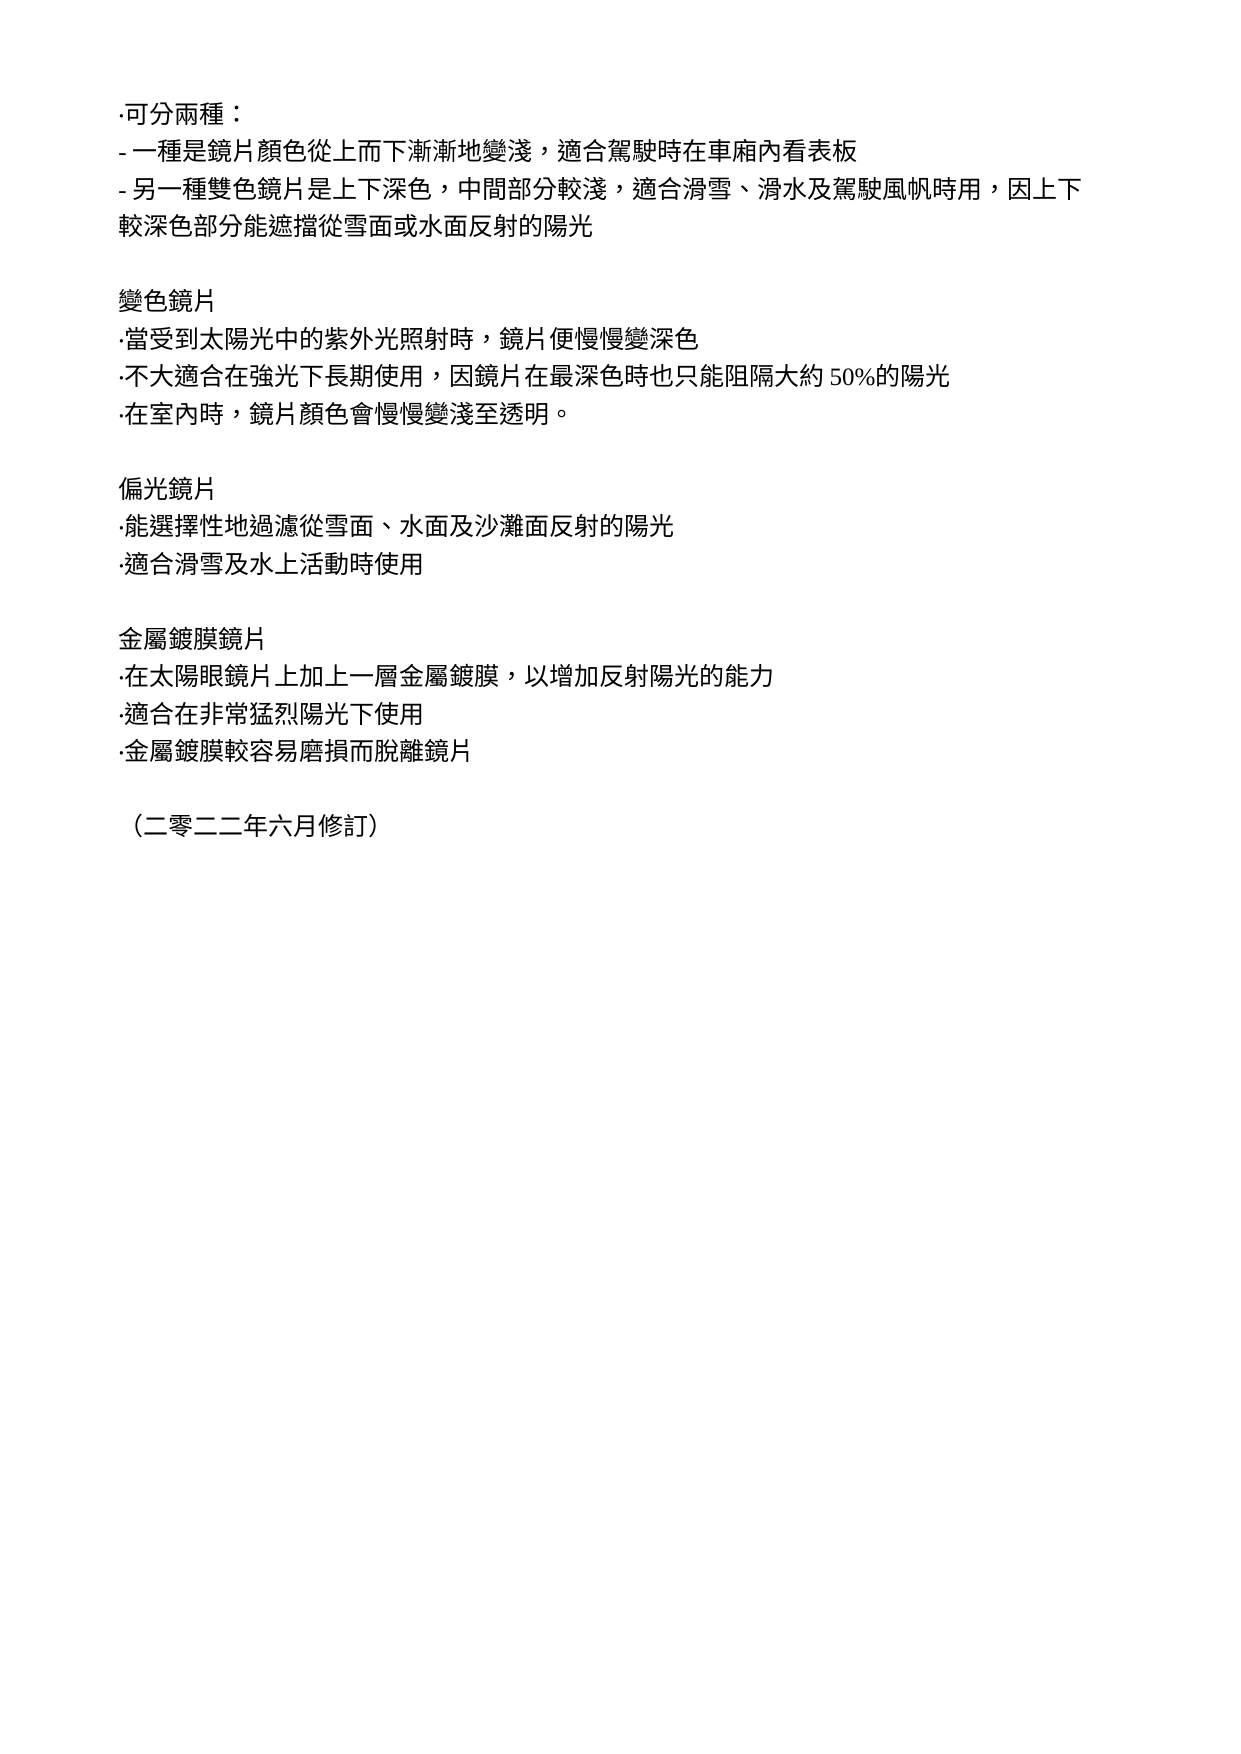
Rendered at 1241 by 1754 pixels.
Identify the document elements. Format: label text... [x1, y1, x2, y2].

text ‧在室內時，鏡片顏色會慢慢變淺至透明。 [118, 393, 1090, 431]
text ‧適合滑雪及水上活動時使用 [118, 543, 1090, 581]
text - 另一種雙色鏡片是上下深色，中間部分較淺，適合滑雪、滑水及駕駛風帆時用，因上下較深色部分能遮擋從雪面或水面反射的陽光 [118, 168, 1090, 243]
text ‧不大適合在強光下長期使用，因鏡片在最深色時也只能阻隔大約50%的陽光 [118, 356, 1090, 393]
text ‧適合在非常猛烈陽光下使用 [118, 693, 1090, 731]
text （二零二二年六月修訂） [118, 806, 1090, 843]
text 變色鏡片 [118, 281, 1090, 318]
text ‧可分兩種： [118, 93, 1090, 131]
text ‧金屬鍍膜較容易磨損而脫離鏡片 [118, 731, 1090, 768]
text ‧當受到太陽光中的紫外光照射時，鏡片便慢慢變深色 [118, 318, 1090, 356]
text 偏光鏡片 [118, 468, 1090, 506]
text ‧在太陽眼鏡片上加上一層金屬鍍膜，以增加反射陽光的能力 [118, 656, 1090, 693]
text ‧能選擇性地過濾從雪面、水面及沙灘面反射的陽光 [118, 506, 1090, 543]
text 金屬鍍膜鏡片 [118, 618, 1090, 656]
text - 一種是鏡片顏色從上而下漸漸地變淺，適合駕駛時在車廂內看表板 [118, 131, 1090, 168]
